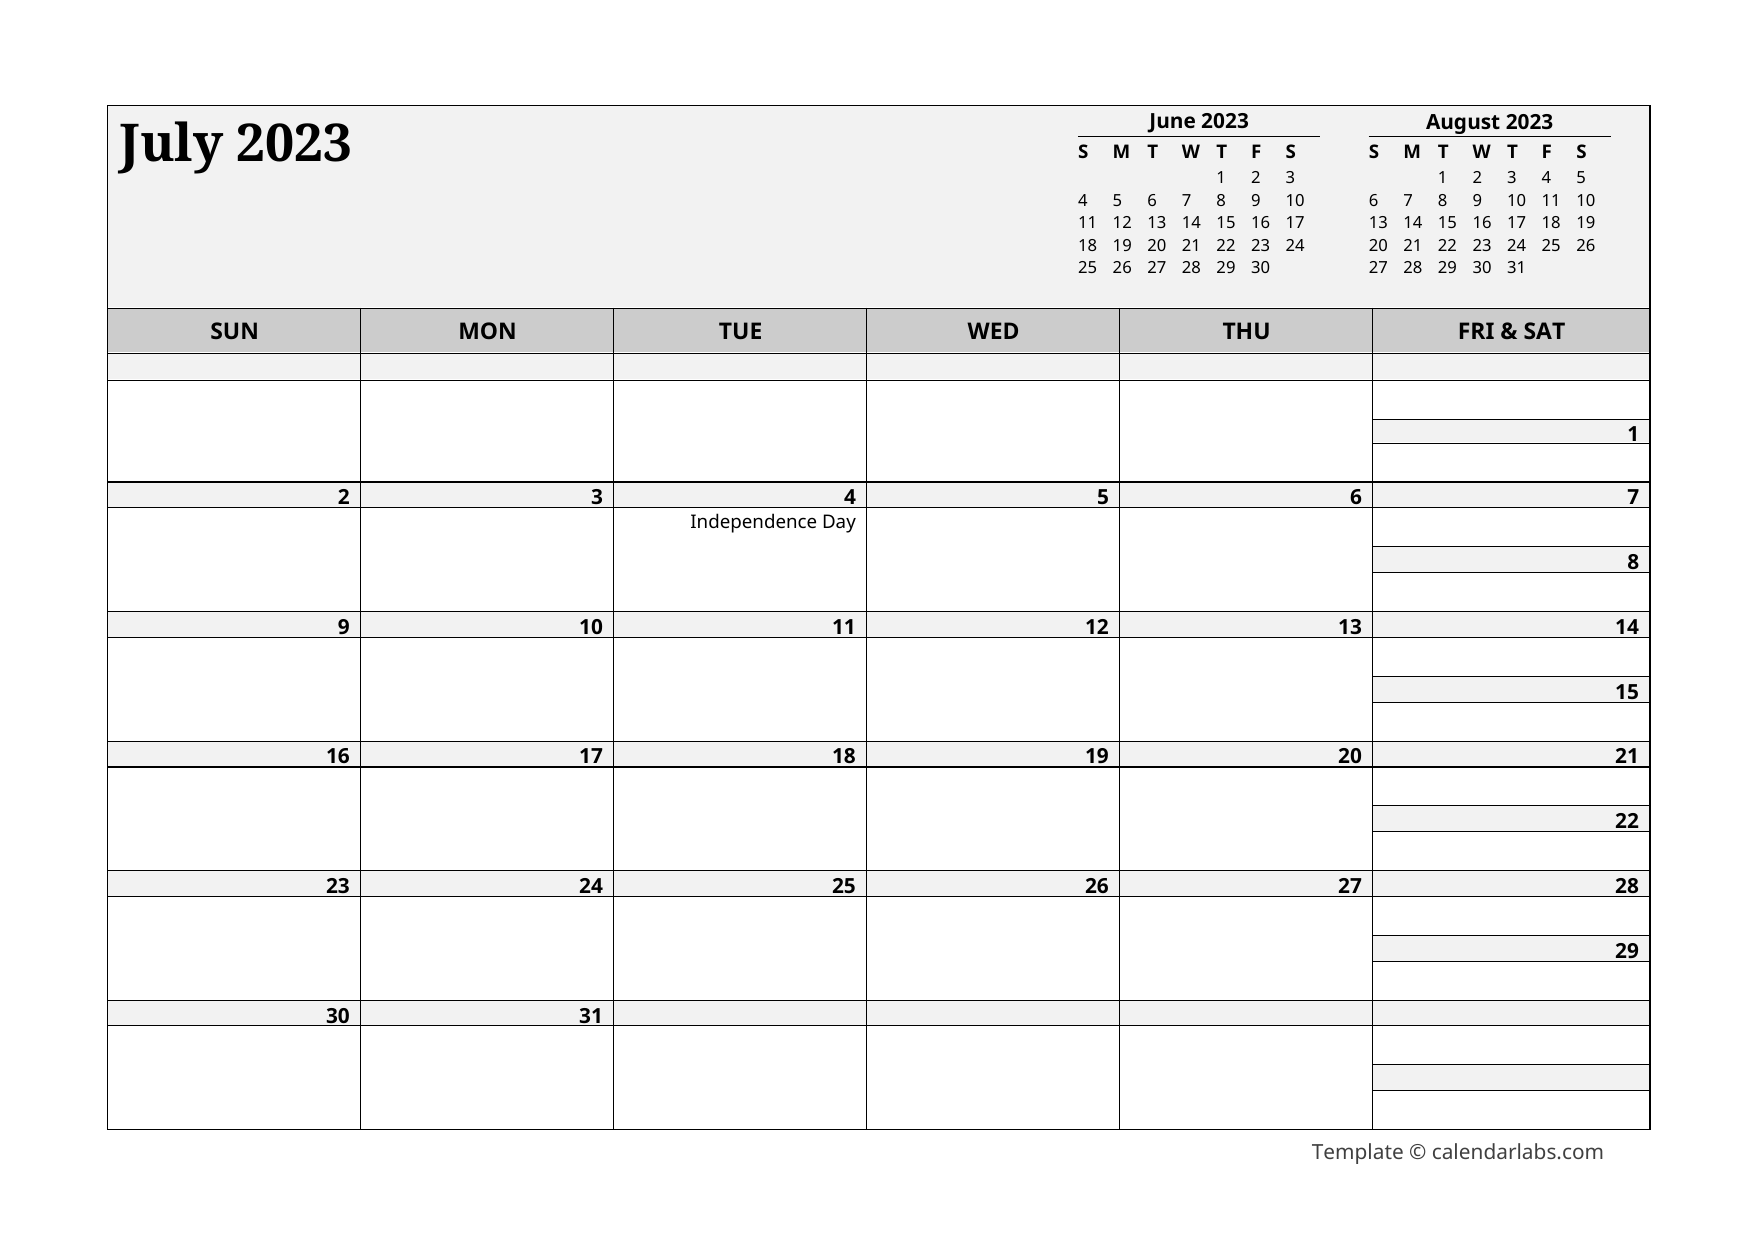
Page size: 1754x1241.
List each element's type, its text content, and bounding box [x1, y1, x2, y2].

table_cell [1120, 508, 1372, 611]
table_cell [614, 483, 866, 507]
table_cell 20 [1120, 742, 1372, 766]
table_header July 2023 [108, 106, 1022, 307]
table_cell [614, 354, 866, 379]
table_cell 29 [1373, 936, 1649, 961]
table_cell 28 [1373, 871, 1649, 896]
table_cell [361, 897, 613, 1000]
table_cell [108, 638, 360, 741]
table_cell [361, 381, 613, 481]
table_cell [614, 1001, 866, 1025]
table_cell [1373, 703, 1649, 741]
table_cell [867, 638, 1119, 741]
table_cell [1373, 768, 1649, 805]
table_cell THU [1120, 309, 1372, 352]
table_cell FRI & SAT [1373, 309, 1649, 352]
table_cell [1373, 1091, 1649, 1129]
table_cell 13 [1120, 612, 1372, 637]
table_cell [361, 1026, 613, 1129]
table_cell [1373, 573, 1649, 611]
table_cell 15 [1373, 677, 1649, 702]
table_cell [614, 897, 866, 1000]
table_cell [1373, 508, 1649, 546]
table_cell MON [361, 309, 613, 352]
table_cell 10 [361, 612, 613, 637]
table_cell [1120, 1001, 1372, 1025]
table_cell 27 [1120, 871, 1372, 896]
table_cell [867, 1001, 1119, 1025]
table_header [1331, 106, 1622, 307]
table_cell [1373, 444, 1649, 481]
table_cell 5 [867, 483, 1119, 507]
table_header [1622, 106, 1649, 307]
table_cell [108, 354, 360, 379]
table_cell [361, 508, 613, 611]
table_cell 3 [361, 483, 613, 507]
table_cell [108, 768, 360, 870]
table_cell 8 [1373, 547, 1649, 572]
table_cell [614, 638, 866, 741]
table_cell 22 [1373, 806, 1649, 831]
table_cell [108, 897, 360, 1000]
table_cell [614, 768, 866, 870]
table_header [1022, 106, 1331, 307]
table_cell 9 [108, 612, 360, 637]
table_cell [867, 508, 1119, 611]
table_cell [1373, 638, 1649, 676]
table_cell 21 [1373, 742, 1649, 766]
table_cell [867, 1026, 1119, 1129]
table_cell [1120, 381, 1372, 481]
table_cell [614, 1026, 866, 1129]
table_cell [1120, 1026, 1372, 1129]
table_cell 31 [361, 1001, 613, 1025]
table_cell WED [867, 309, 1119, 352]
table_cell [1373, 962, 1649, 1000]
table_cell 17 [361, 742, 613, 766]
table_cell [614, 381, 866, 481]
table_cell 30 [108, 1001, 360, 1025]
table_cell [1373, 381, 1649, 418]
table_cell [361, 638, 613, 741]
table_cell [108, 1026, 360, 1129]
table_cell [1120, 638, 1372, 741]
table_cell [108, 381, 360, 481]
table_cell [867, 381, 1119, 481]
table_cell 2 [108, 483, 360, 507]
table_cell 24 [361, 871, 613, 896]
table_cell [614, 508, 866, 611]
table_cell [361, 768, 613, 870]
table_cell [1373, 1001, 1649, 1025]
table_cell 19 [867, 742, 1119, 766]
table_cell [1120, 897, 1372, 1000]
table_cell 12 [867, 612, 1119, 637]
table_cell [1120, 354, 1372, 379]
table_cell 14 [1373, 612, 1649, 637]
table_cell [1373, 354, 1649, 379]
table_cell 6 [1120, 483, 1372, 507]
table_cell 26 [867, 871, 1119, 896]
table_cell 25 [614, 871, 866, 896]
table_cell [1373, 897, 1649, 935]
table_cell 16 [108, 742, 360, 766]
table_cell SUN [108, 309, 360, 352]
table_cell 23 [108, 871, 360, 896]
table_cell 11 [614, 612, 866, 637]
table_cell [1373, 1026, 1649, 1064]
table_cell 1 [1373, 420, 1649, 442]
table_cell [361, 354, 613, 379]
table_cell [1373, 1065, 1649, 1090]
table_cell [867, 354, 1119, 379]
table_cell [867, 897, 1119, 1000]
table_cell [1373, 832, 1649, 870]
table_cell [108, 508, 360, 611]
table_cell [867, 768, 1119, 870]
table_cell 18 [614, 742, 866, 766]
table_cell TUE [614, 309, 866, 352]
table_cell 7 [1373, 483, 1649, 507]
table_cell [1120, 768, 1372, 870]
